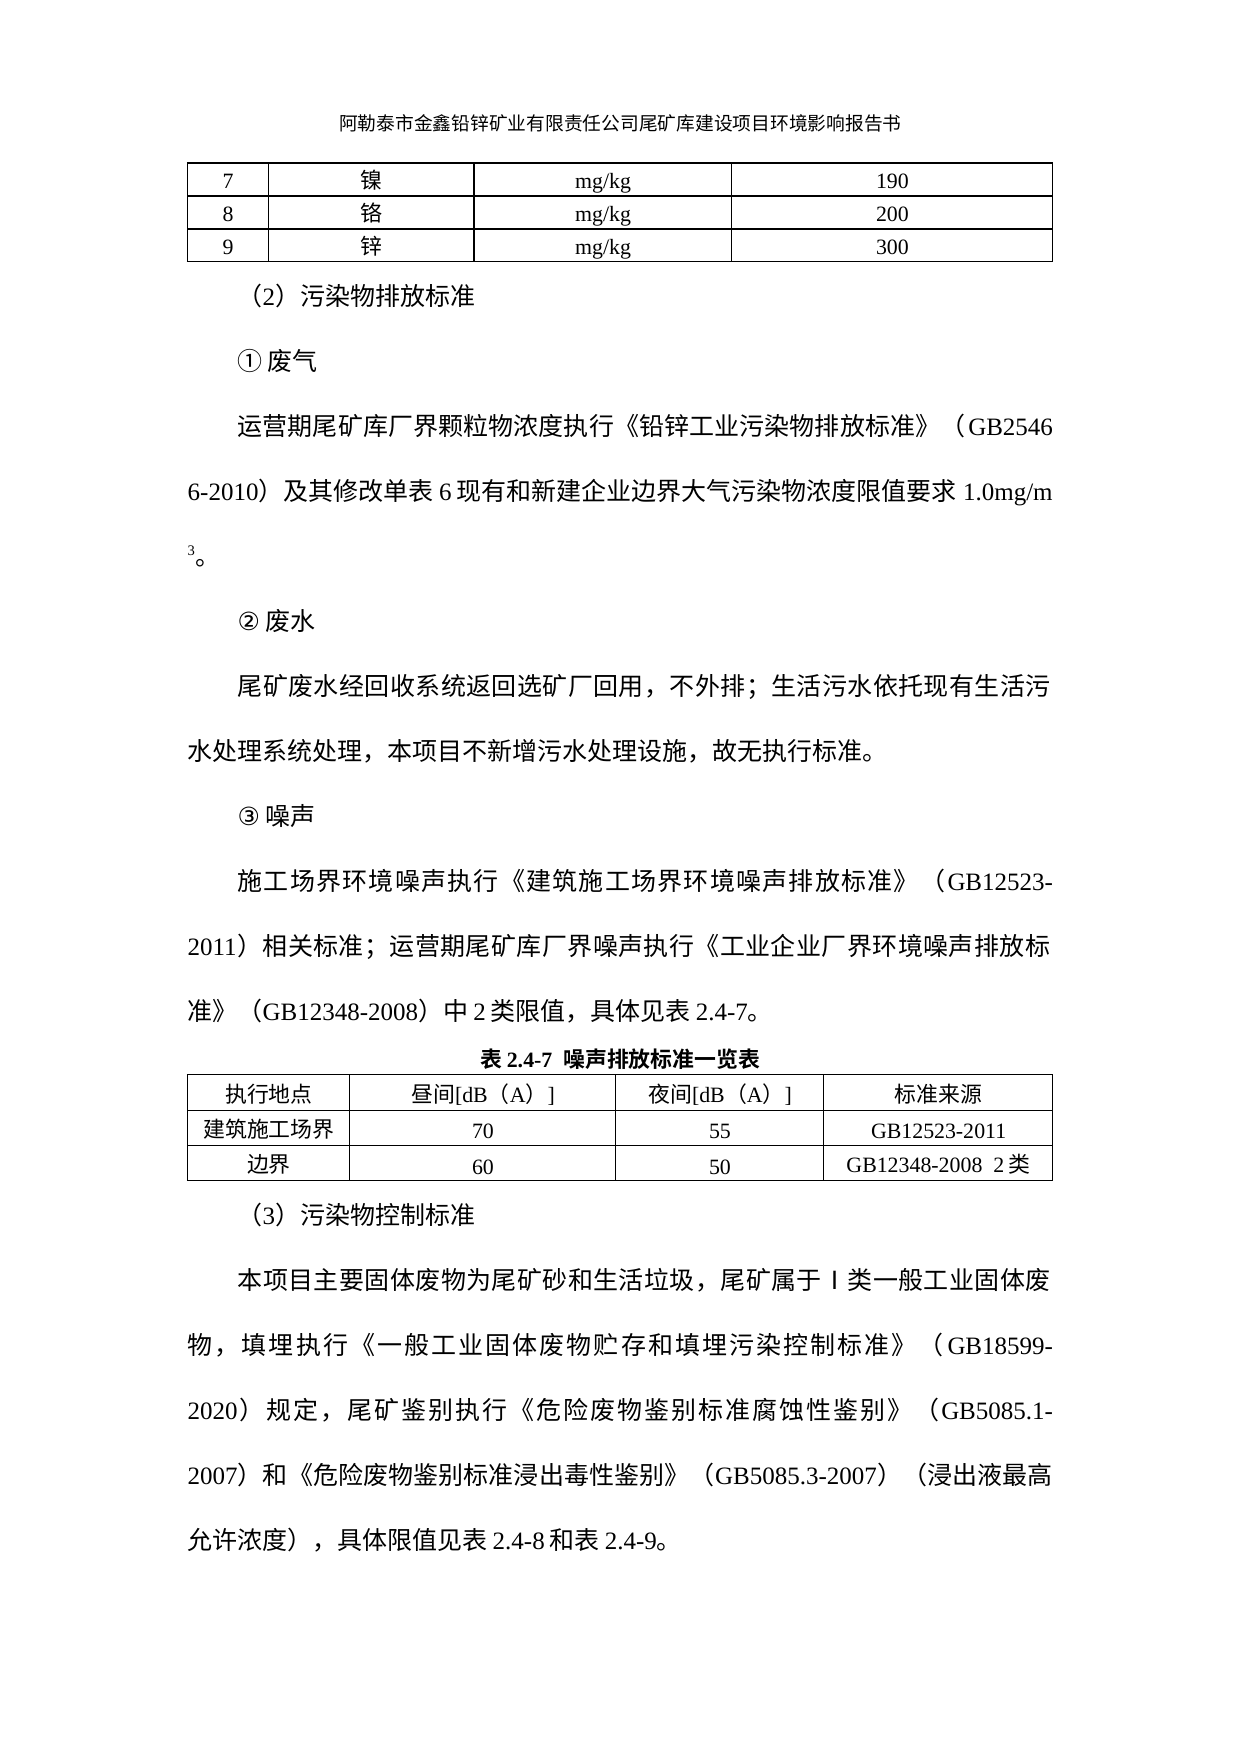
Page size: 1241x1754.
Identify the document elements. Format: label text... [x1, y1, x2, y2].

text 表2.4-7 噪声排放标准一览表 [187, 1042, 1053, 1074]
table_header 夜间[dB（A）] [616, 1075, 823, 1109]
table_cell 镍 [269, 164, 473, 195]
table_cell GB12348-2008 2类 [824, 1146, 1052, 1180]
table_cell 8 [188, 197, 268, 228]
text （3）污染物控制标准 [187, 1181, 1053, 1246]
table_cell 7 [188, 164, 268, 195]
table_header 昼间[dB（A）] [350, 1075, 615, 1109]
text ②废水 [187, 587, 1053, 652]
table_cell 铬 [269, 197, 473, 228]
table_cell 190 [732, 164, 1052, 195]
table_cell 300 [732, 230, 1052, 261]
text ①废气 [187, 327, 1053, 392]
table_cell 边界 [188, 1146, 349, 1180]
text 施工场界环境噪声执行《建筑施工场界环境噪声排放标准》（GB12523-2011）相关标准；运营期尾矿库厂界噪声执行《工业企业厂界环境噪声排放标准》（GB12348-2008）中2类限值，具体见表2.4-7。 [187, 847, 1053, 1042]
table_cell mg/kg [475, 197, 731, 228]
text 运营期尾矿库厂界颗粒物浓度执行《铅锌工业污染物排放标准》（GB25466-2010）及其修改单表6现有和新建企业边界大气污染物浓度限值要求1.0mg/m3。 [187, 392, 1053, 587]
table_cell 9 [188, 230, 268, 261]
table_cell 建筑施工场界 [188, 1111, 349, 1145]
text 尾矿废水经回收系统返回选矿厂回用，不外排；生活污水依托现有生活污水处理系统处理，本项目不新增污水处理设施，故无执行标准。 [187, 652, 1053, 782]
text （2）污染物排放标准 [187, 262, 1053, 327]
text 本项目主要固体废物为尾矿砂和生活垃圾，尾矿属于Ⅰ类一般工业固体废物，填埋执行《一般工业固体废物贮存和填埋污染控制标准》（GB18599-2020）规定，尾矿鉴别执行《危险废物鉴别标准腐蚀性鉴别》（GB5085.1-2007）和《危险废物鉴别标准浸出毒性鉴别》（GB5085.3-2007）（浸出液最高允许浓度），具体限值见表2.4-8和表2.4-9。 [187, 1246, 1053, 1571]
table_cell 200 [732, 197, 1052, 228]
table_cell 锌 [269, 230, 473, 261]
table_cell mg/kg [475, 164, 731, 195]
table_cell 55 [616, 1111, 823, 1145]
table_cell 70 [350, 1111, 615, 1145]
table_header 执行地点 [188, 1075, 349, 1109]
table_cell mg/kg [475, 230, 731, 261]
table_cell GB12523-2011 [824, 1111, 1052, 1145]
text ③噪声 [187, 782, 1053, 847]
table_header 标准来源 [824, 1075, 1052, 1109]
table_cell 60 [350, 1146, 615, 1180]
table_cell 50 [616, 1146, 823, 1180]
